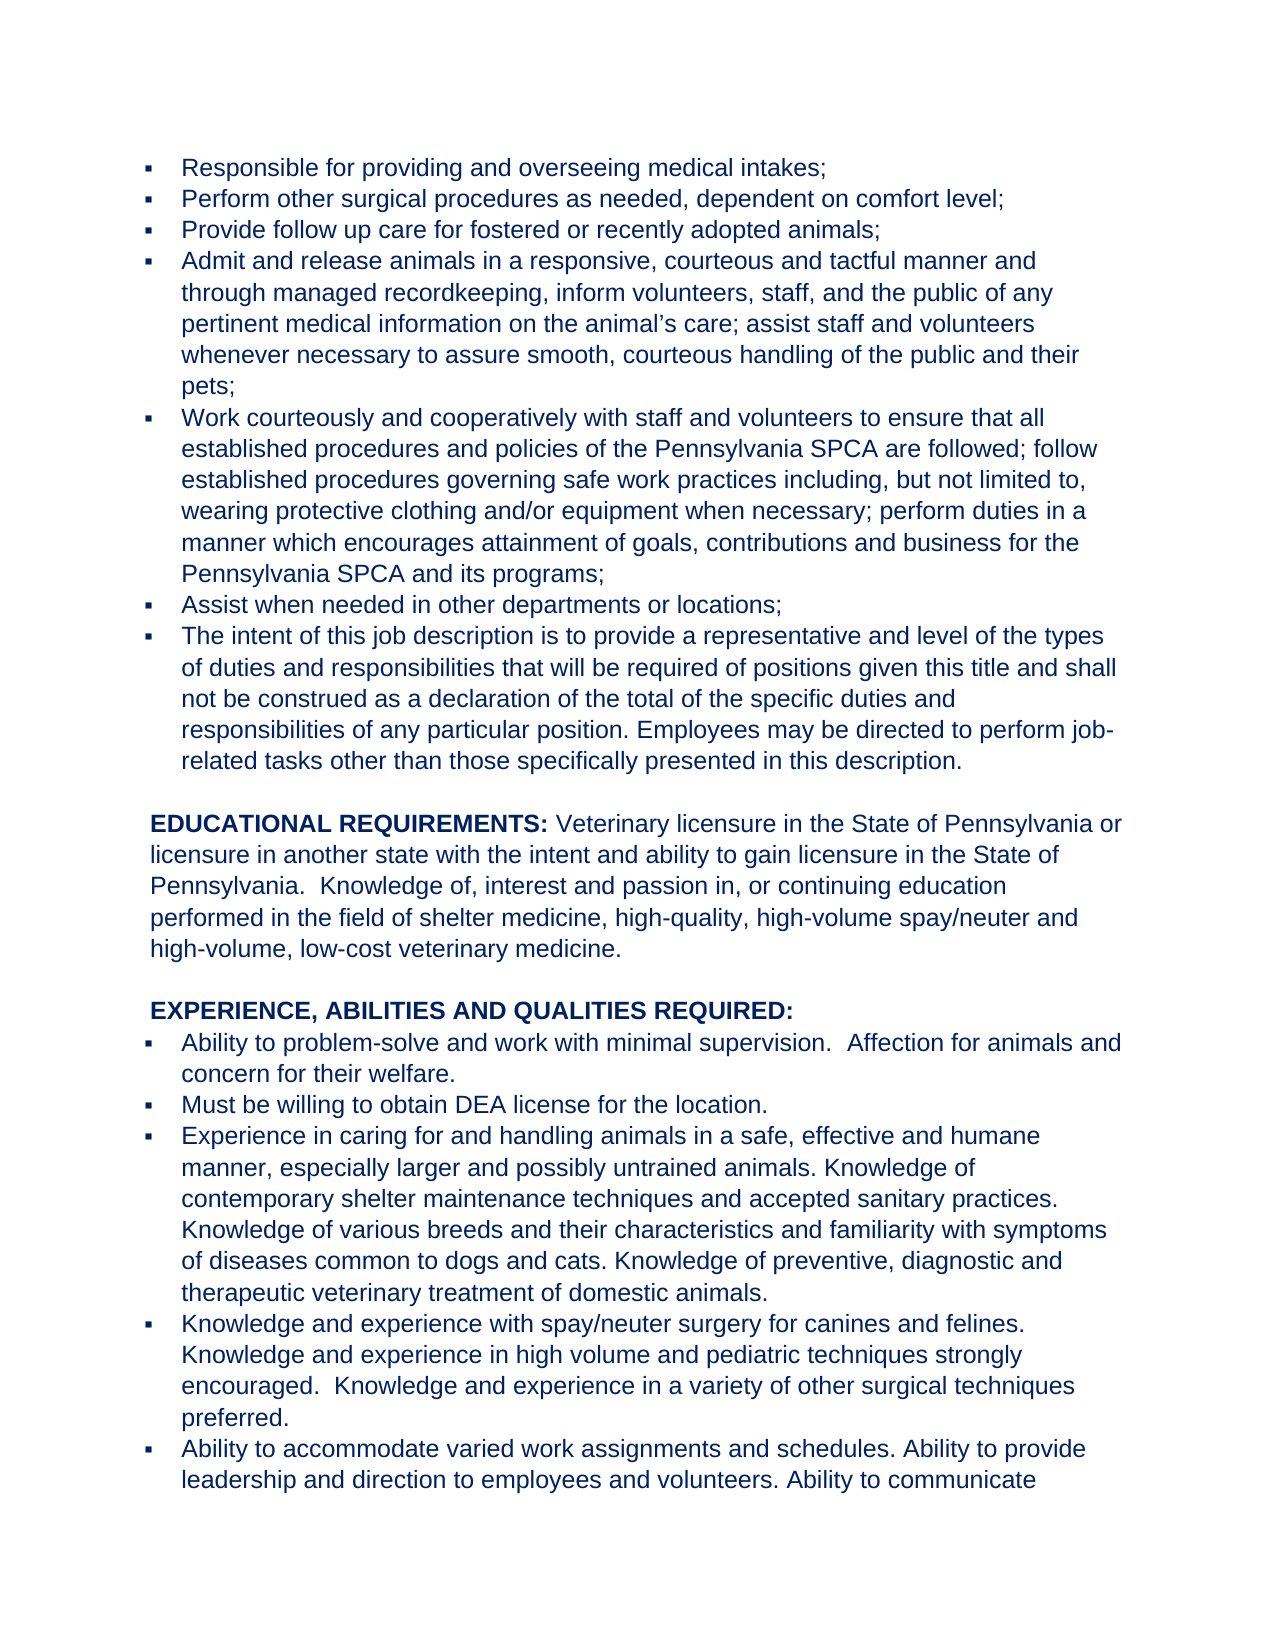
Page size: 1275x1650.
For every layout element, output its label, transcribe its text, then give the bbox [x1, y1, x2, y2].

text EXPERIENCE, ABILITIES AND QUALITIES REQUIRED: [150, 994, 1125, 1025]
list Responsible for providing and overseeing medical intakes; [144, 150, 1125, 181]
list Perform other surgical procedures as needed, dependent on comfort level; [144, 181, 1125, 212]
list Assist when needed in other departments or locations; [144, 587, 1125, 619]
list Experience in caring for and handling animals in a safe, effective and humane manner, especially larger and possibly untrained animals. Knowledge of contemporary shelter maintenance techniques and accepted sanitary practices. Knowledge of various breeds and their characteristics and familiarity with symptoms of diseases common to dogs and cats. Knowledge of preventive, diagnostic and therapeutic veterinary treatment of domestic animals. [144, 1119, 1125, 1306]
list Must be willing to obtain DEA license for the location. [144, 1087, 1125, 1119]
text EDUCATIONAL REQUIREMENTS: Veterinary licensure in the State of Pennsylvania or licensure in another state with the intent and ability to gain licensure in the State of Pennsylvania. Knowledge of, interest and passion in, or continuing education performed in the field of shelter medicine, high-quality, high-volume spay/neuter and high-volume, low-cost veterinary medicine. [150, 806, 1125, 962]
list Knowledge and experience with spay/neuter surgery for canines and felines. Knowledge and experience in high volume and pediatric techniques strongly encouraged. Knowledge and experience in a variety of other surgical techniques preferred. [144, 1306, 1125, 1431]
list Provide follow up care for fostered or recently adopted animals; [144, 212, 1125, 244]
list Ability to problem-solve and work with minimal supervision. Affection for animals and concern for their welfare. [144, 1025, 1125, 1087]
list Admit and release animals in a responsive, courteous and tactful manner and through managed recordkeeping, inform volunteers, staff, and the public of any pertinent medical information on the animal’s care; assist staff and volunteers whenever necessary to assure smooth, courteous handling of the public and their pets; [144, 244, 1125, 400]
list The intent of this job description is to provide a representative and level of the types of duties and responsibilities that will be required of positions given this title and shall not be construed as a declaration of the total of the specific duties and responsibilities of any particular position. Employees may be directed to perform job-related tasks other than those specifically presented in this description. [144, 619, 1125, 775]
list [144, 1431, 1125, 1494]
list Work courteously and cooperatively with staff and volunteers to ensure that all established procedures and policies of the Pennsylvania SPCA are followed; follow established procedures governing safe work practices including, but not limited to, wearing protective clothing and/or equipment when necessary; perform duties in a manner which encourages attainment of goals, contributions and business for the Pennsylvania SPCA and its programs; [144, 400, 1125, 587]
